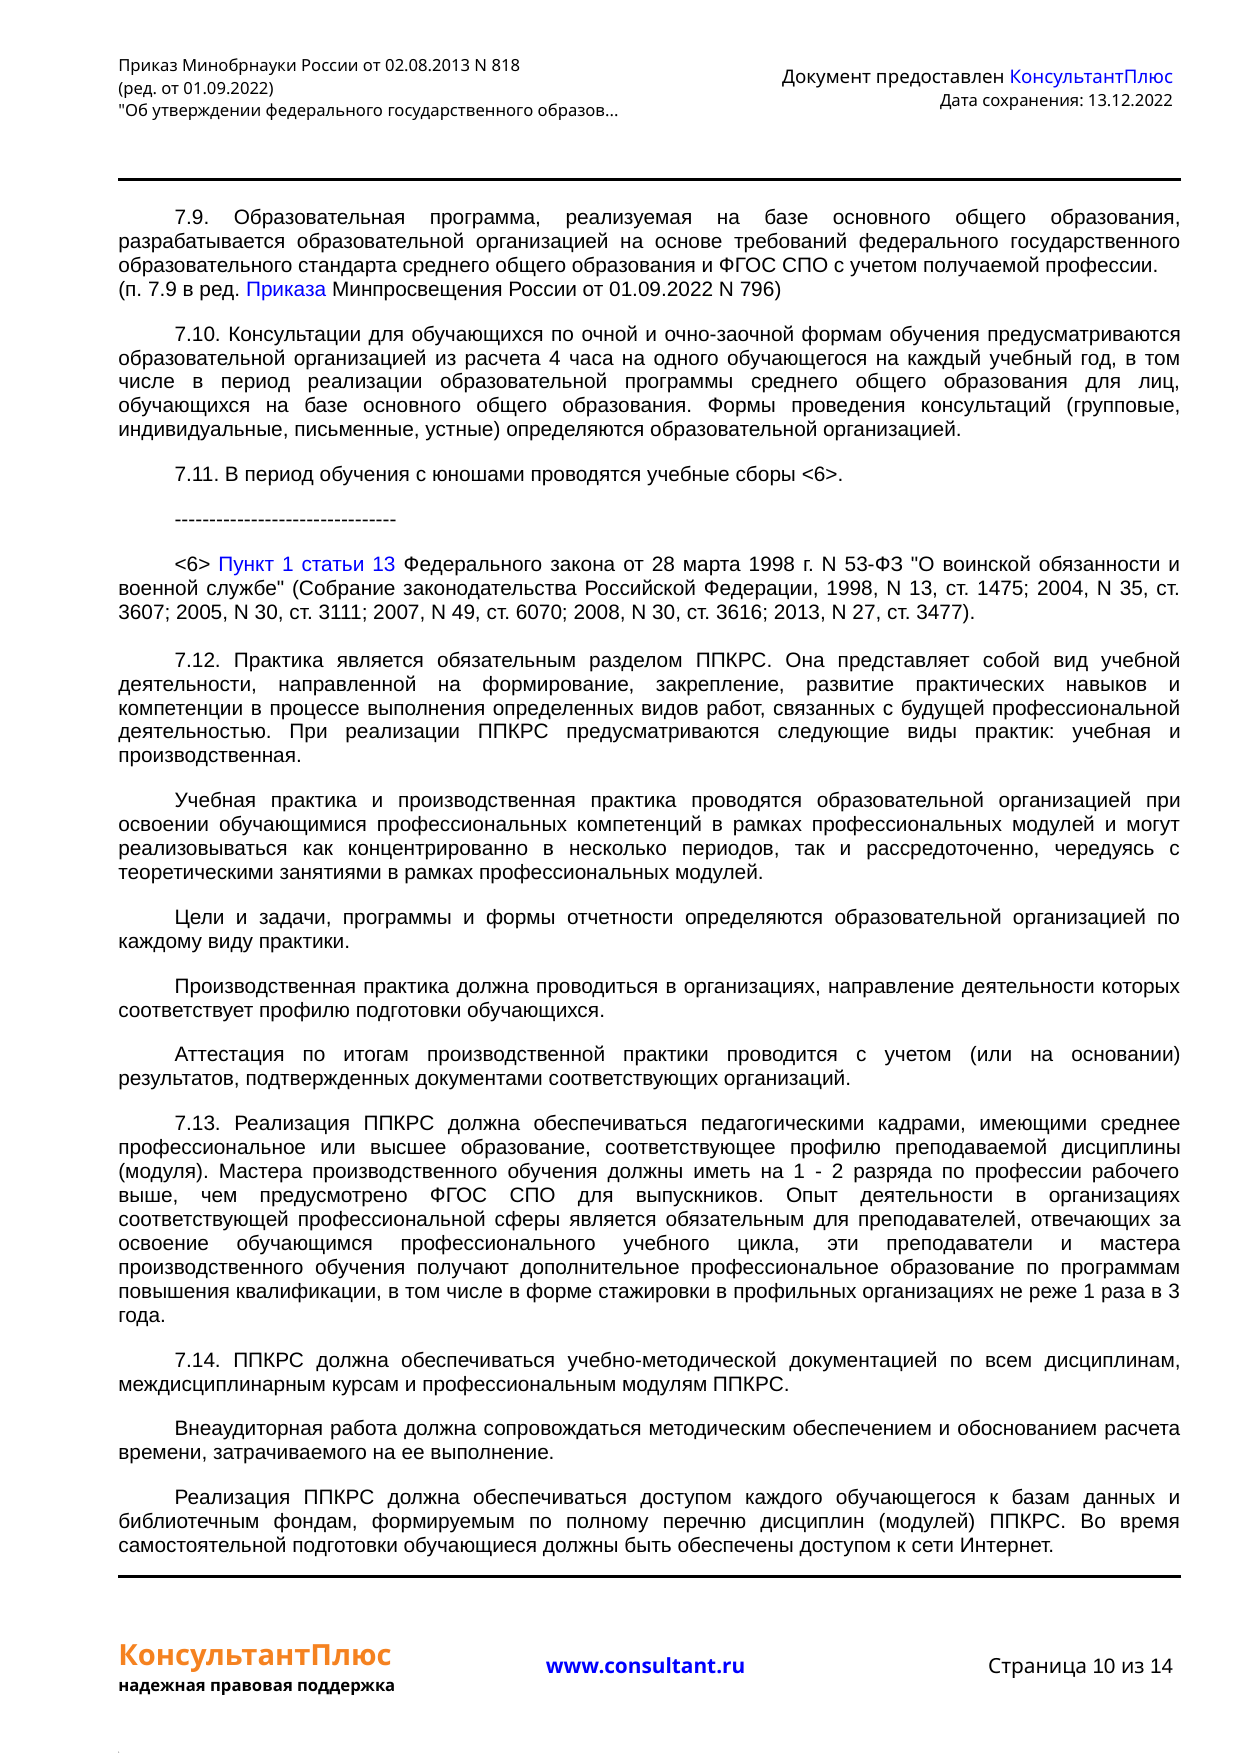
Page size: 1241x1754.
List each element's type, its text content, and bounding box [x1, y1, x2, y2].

text -------------------------------- [118, 507, 1181, 531]
text Производственная практика должна проводиться в организациях, направление деятельности которых соответствует профилю подготовки обучающихся. [118, 973, 1181, 1021]
text <6> Пункт 1 статьи 13 Федерального закона от 28 марта 1998 г. N 53-ФЗ "О воинской обязанности и военной службе" (Собрание законодательства Российской Федерации, 1998, N 13, ст. 1475; 2004, N 35, ст. 3607; 2005, N 30, ст. 3111; 2007, N 49, ст. 6070; 2008, N 30, ст. 3616; 2013, N 27, ст. 3477). [118, 552, 1181, 623]
text 7.12. Практика является обязательным разделом ППКРС. Она представляет собой вид учебной деятельности, направленной на формирование, закрепление, развитие практических навыков и компетенции в процессе выполнения определенных видов работ, связанных с будущей профессиональной деятельностью. При реализации ППКРС предусматриваются следующие виды практик: учебная и производственная. [118, 647, 1181, 767]
text Реализация ППКРС должна обеспечиваться доступом каждого обучающегося к базам данных и библиотечным фондам, формируемым по полному перечню дисциплин (модулей) ППКРС. Во время самостоятельной подготовки обучающиеся должны быть обеспечены доступом к сети Интернет. [118, 1485, 1181, 1557]
text 7.9. Образовательная программа, реализуемая на базе основного общего образования, разрабатывается образовательной организацией на основе требований федерального государственного образовательного стандарта среднего общего образования и ФГОС СПО с учетом получаемой профессии. [118, 205, 1181, 277]
text Аттестация по итогам производственной практики проводится с учетом (или на основании) результатов, подтвержденных документами соответствующих организаций. [118, 1042, 1181, 1090]
text 7.10. Консультации для обучающихся по очной и очно-заочной формам обучения предусматриваются образовательной организацией из расчета 4 часа на одного обучающегося на каждый учебный год, в том числе в период реализации образовательной программы среднего общего образования для лиц, обучающихся на базе основного общего образования. Формы проведения консультаций (групповые, индивидуальные, письменные, устные) определяются образовательной организацией. [118, 321, 1181, 441]
text 7.11. В период обучения с юношами проводятся учебные сборы <6>. [118, 462, 1181, 486]
text 7.13. Реализация ППКРС должна обеспечиваться педагогическими кадрами, имеющими среднее профессиональное или высшее образование, соответствующее профилю преподаваемой дисциплины (модуля). Мастера производственного обучения должны иметь на 1 - 2 разряда по профессии рабочего выше, чем предусмотрено ФГОС СПО для выпускников. Опыт деятельности в организациях соответствующей профессиональной сферы является обязательным для преподавателей, отвечающих за освоение обучающимся профессионального учебного цикла, эти преподаватели и мастера производственного обучения получают дополнительное профессиональное образование по программам повышения квалификации, в том числе в форме стажировки в профильных организациях не реже 1 раза в 3 года. [118, 1111, 1181, 1327]
text Цели и задачи, программы и формы отчетности определяются образовательной организацией по каждому виду практики. [118, 905, 1181, 953]
text (п. 7.9 в ред. Приказа Минпросвещения России от 01.09.2022 N 796) [118, 277, 1181, 301]
text 7.14. ППКРС должна обеспечиваться учебно-методической документацией по всем дисциплинам, междисциплинарным курсам и профессиональным модулям ППКРС. [118, 1347, 1181, 1395]
text Внеаудиторная работа должна сопровождаться методическим обеспечением и обоснованием расчета времени, затрачиваемого на ее выполнение. [118, 1416, 1181, 1464]
text Учебная практика и производственная практика проводятся образовательной организацией при освоении обучающимися профессиональных компетенций в рамках профессиональных модулей и могут реализовываться как концентрированно в несколько периодов, так и рассредоточенно, чередуясь с теоретическими занятиями в рамках профессиональных модулей. [118, 788, 1181, 884]
